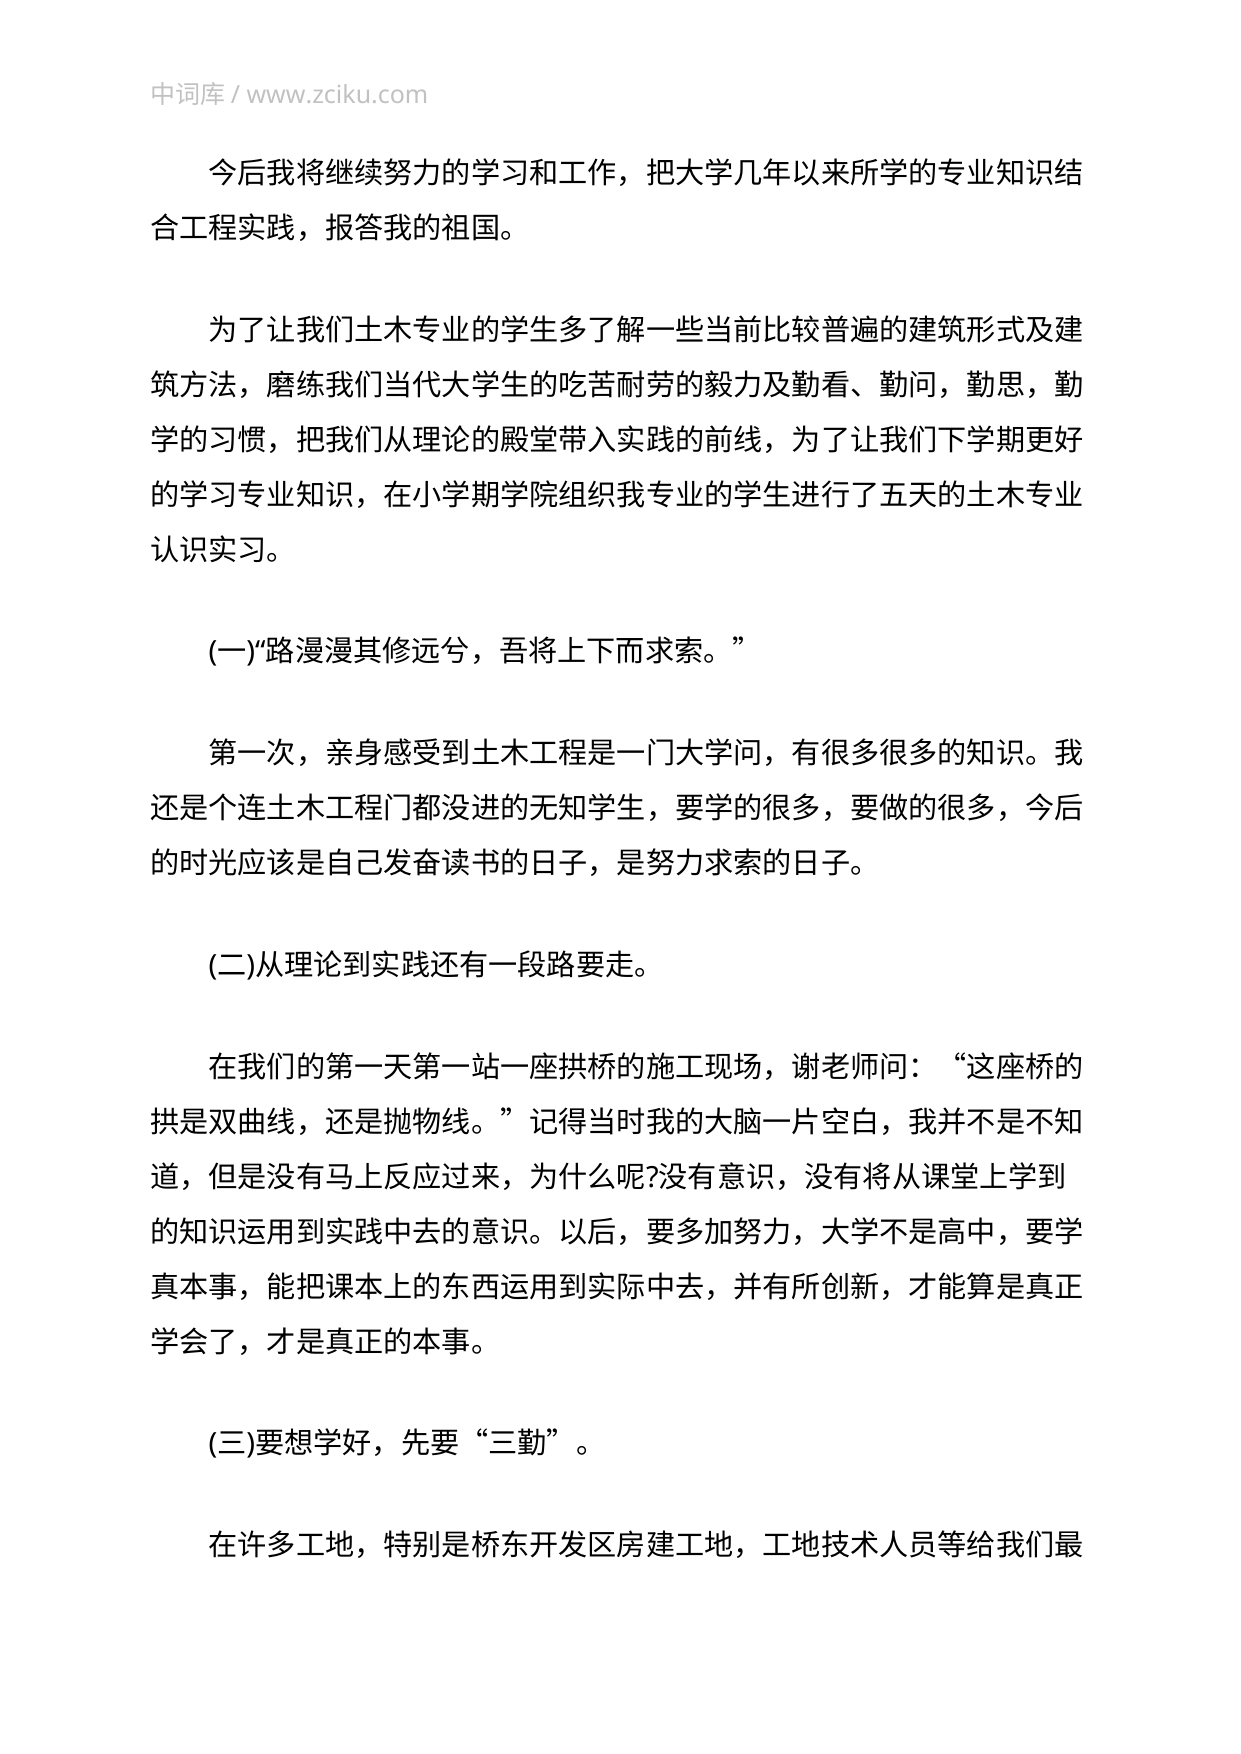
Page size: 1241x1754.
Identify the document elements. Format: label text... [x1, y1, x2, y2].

text (一)“路漫漫其修远兮，吾将上下而求索。” [150, 628, 1090, 670]
text 为了让我们土木专业的学生多了解一些当前比较普遍的建筑形式及建筑方法，磨练我们当代大学生的吃苦耐劳的毅力及勤看、勤问，勤思，勤学的习惯，把我们从理论的殿堂带入实践的前线，为了让我们下学期更好的学习专业知识，在小学期学院组织我专业的学生进行了五天的土木专业认识实习。 [150, 307, 1090, 568]
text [150, 1522, 1090, 1564]
text 第一次，亲身感受到土木工程是一门大学问，有很多很多的知识。我还是个连土木工程门都没进的无知学生，要学的很多，要做的很多，今后的时光应该是自己发奋读书的日子，是努力求索的日子。 [150, 730, 1090, 882]
text 今后我将继续努力的学习和工作，把大学几年以来所学的专业知识结合工程实践，报答我的祖国。 [150, 150, 1090, 247]
text 在我们的第一天第一站一座拱桥的施工现场，谢老师问：“这座桥的拱是双曲线，还是抛物线。”记得当时我的大脑一片空白，我并不是不知道，但是没有马上反应过来，为什么呢?没有意识，没有将从课堂上学到的知识运用到实践中去的意识。以后，要多加努力，大学不是高中，要学真本事，能把课本上的东西运用到实际中去，并有所创新，才能算是真正学会了，才是真正的本事。 [150, 1043, 1090, 1360]
text (三)要想学好，先要“三勤”。 [150, 1420, 1090, 1462]
text (二)从理论到实践还有一段路要走。 [150, 942, 1090, 984]
